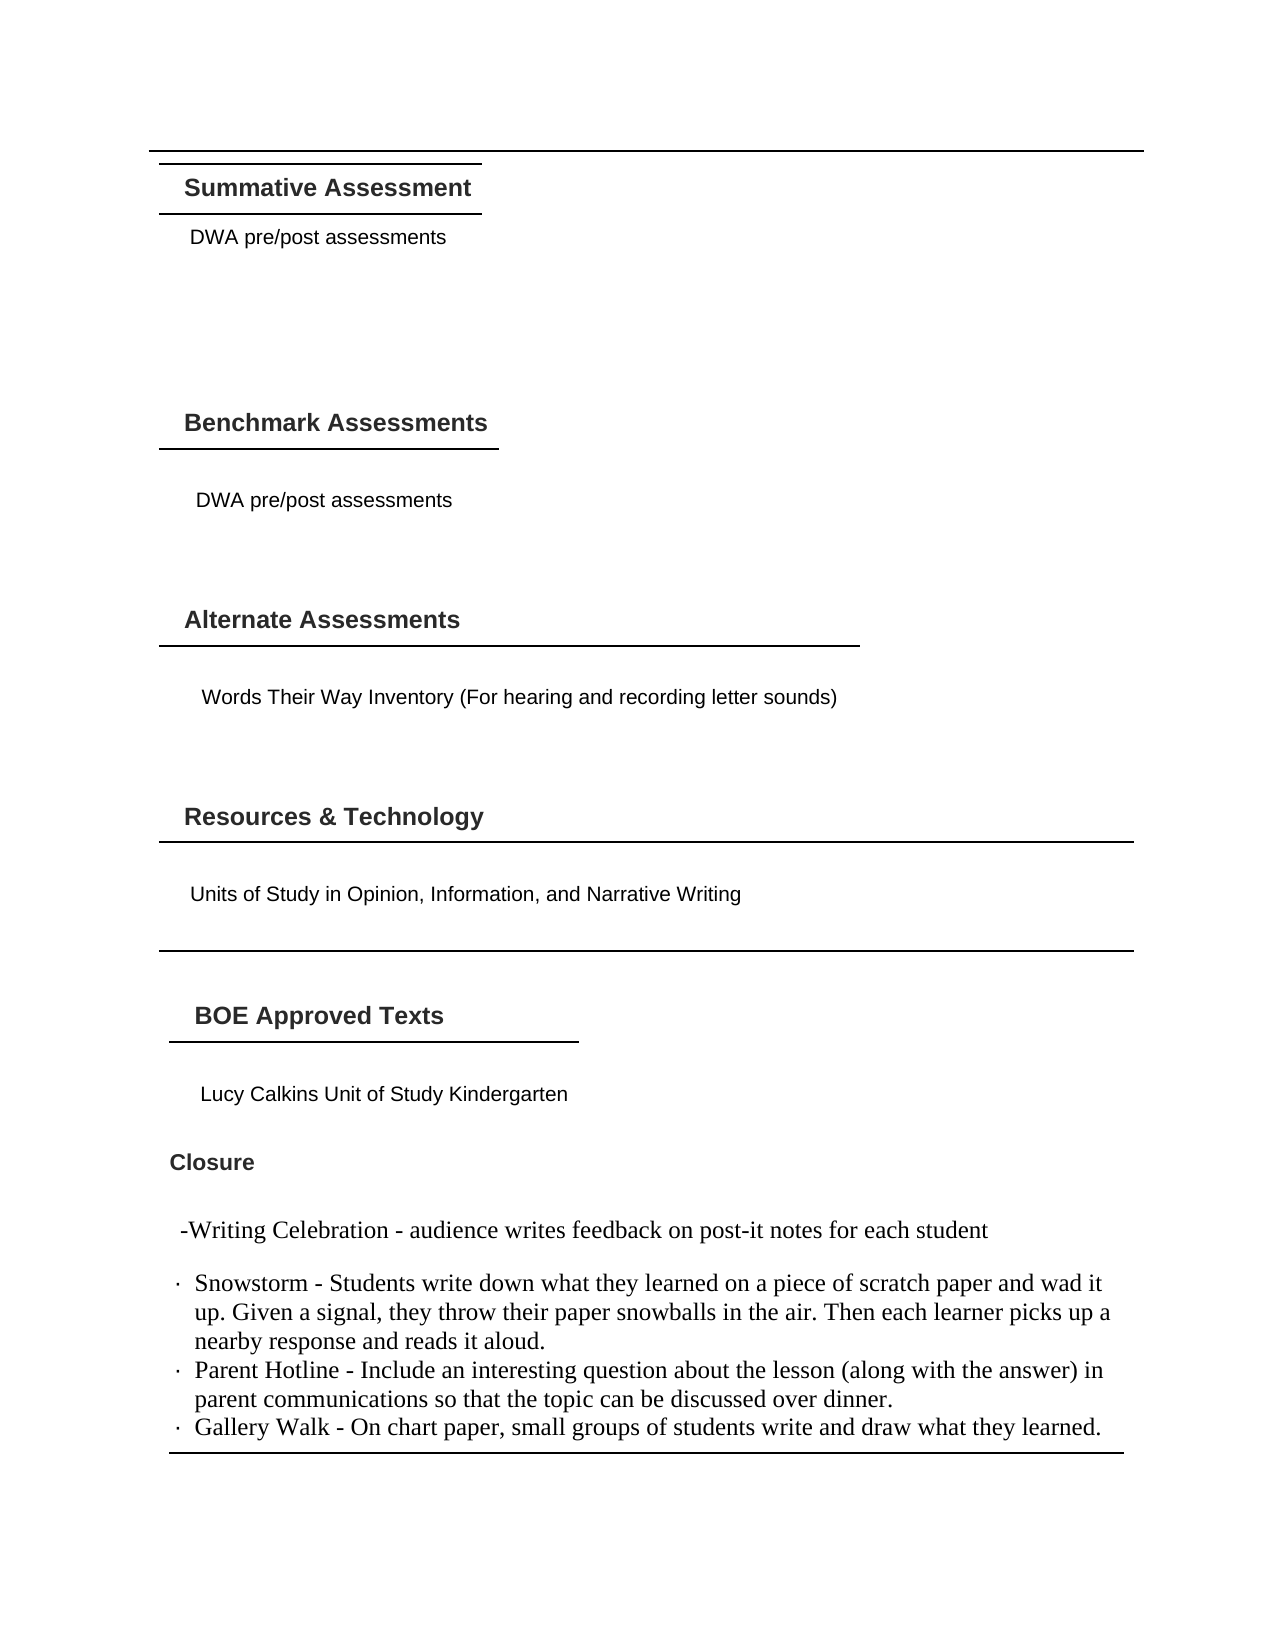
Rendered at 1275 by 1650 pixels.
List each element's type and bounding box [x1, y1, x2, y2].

table_header [149, 152, 1144, 1474]
